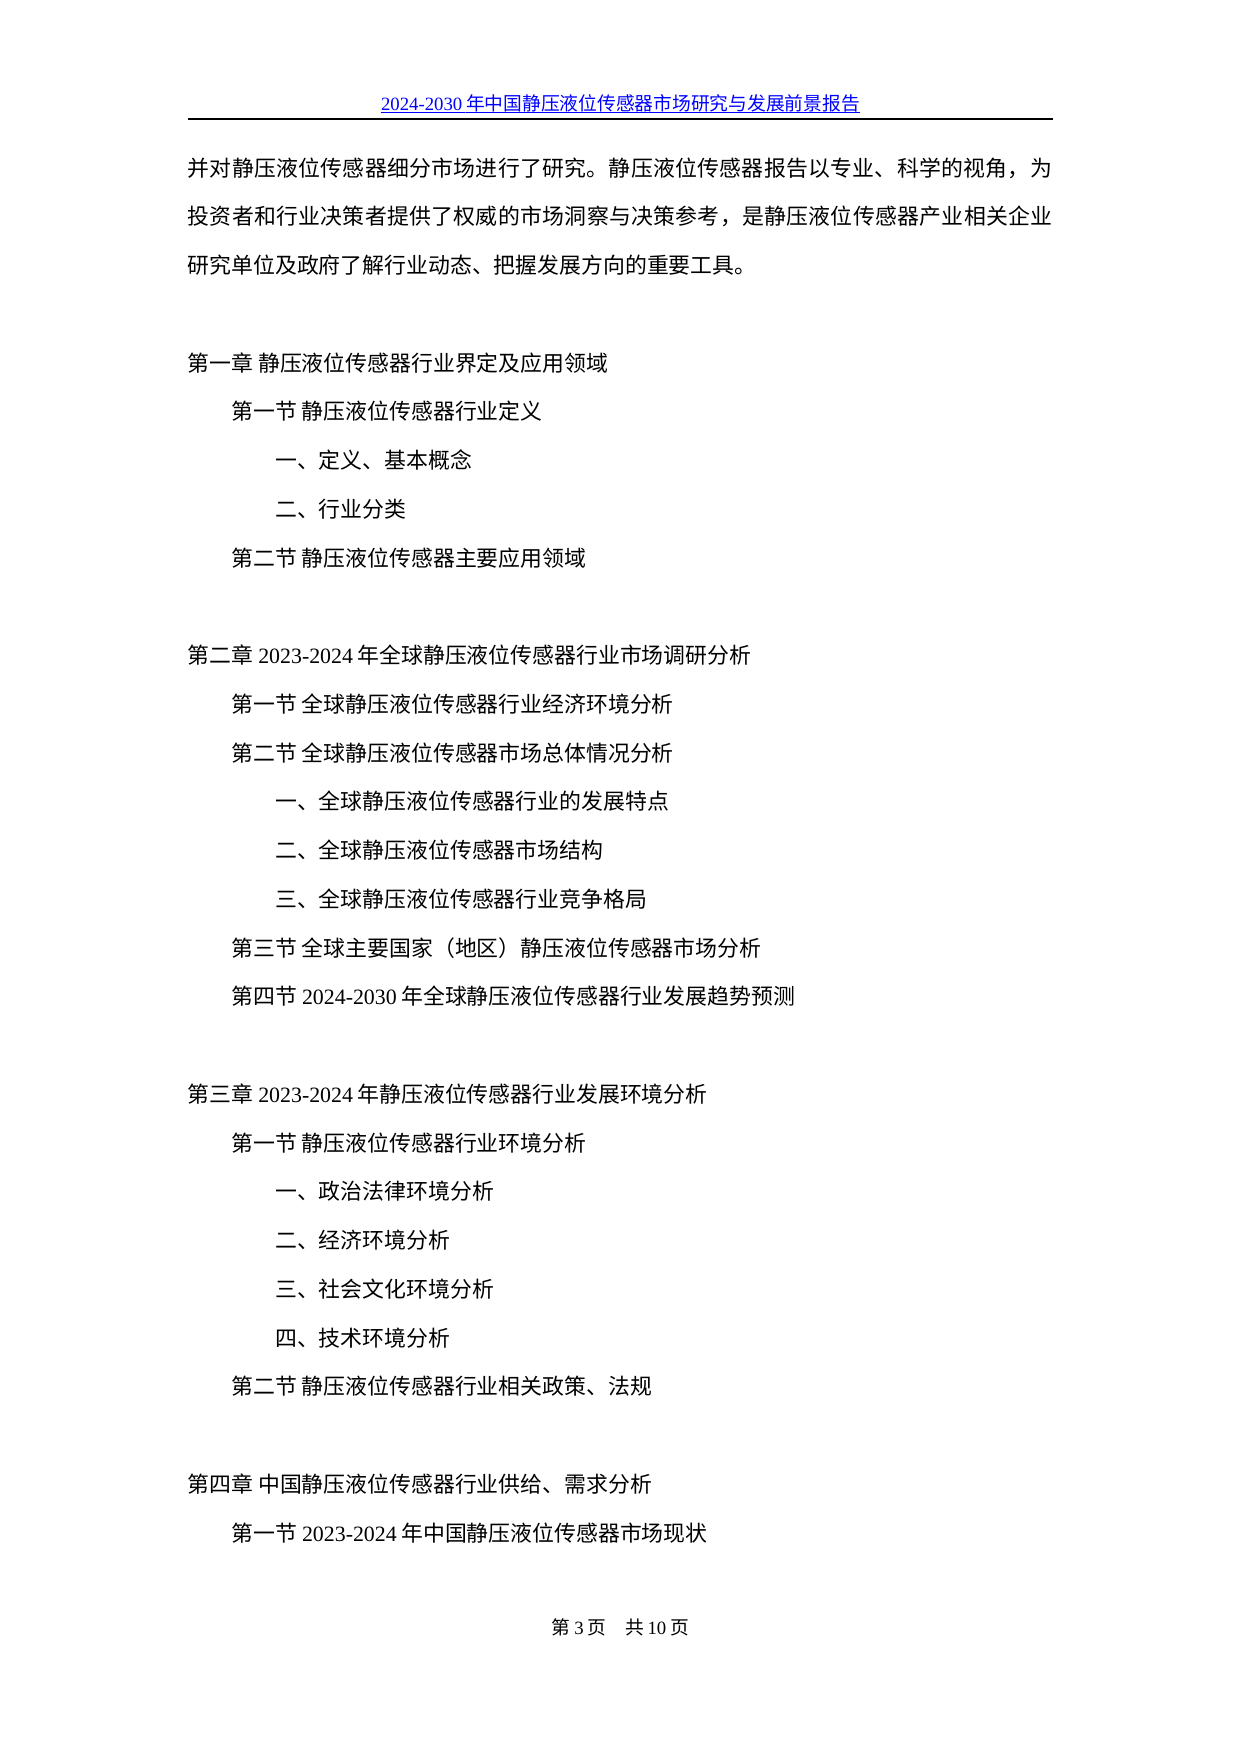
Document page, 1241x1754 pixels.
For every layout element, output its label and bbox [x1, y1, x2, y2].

text [187, 150, 1053, 1548]
